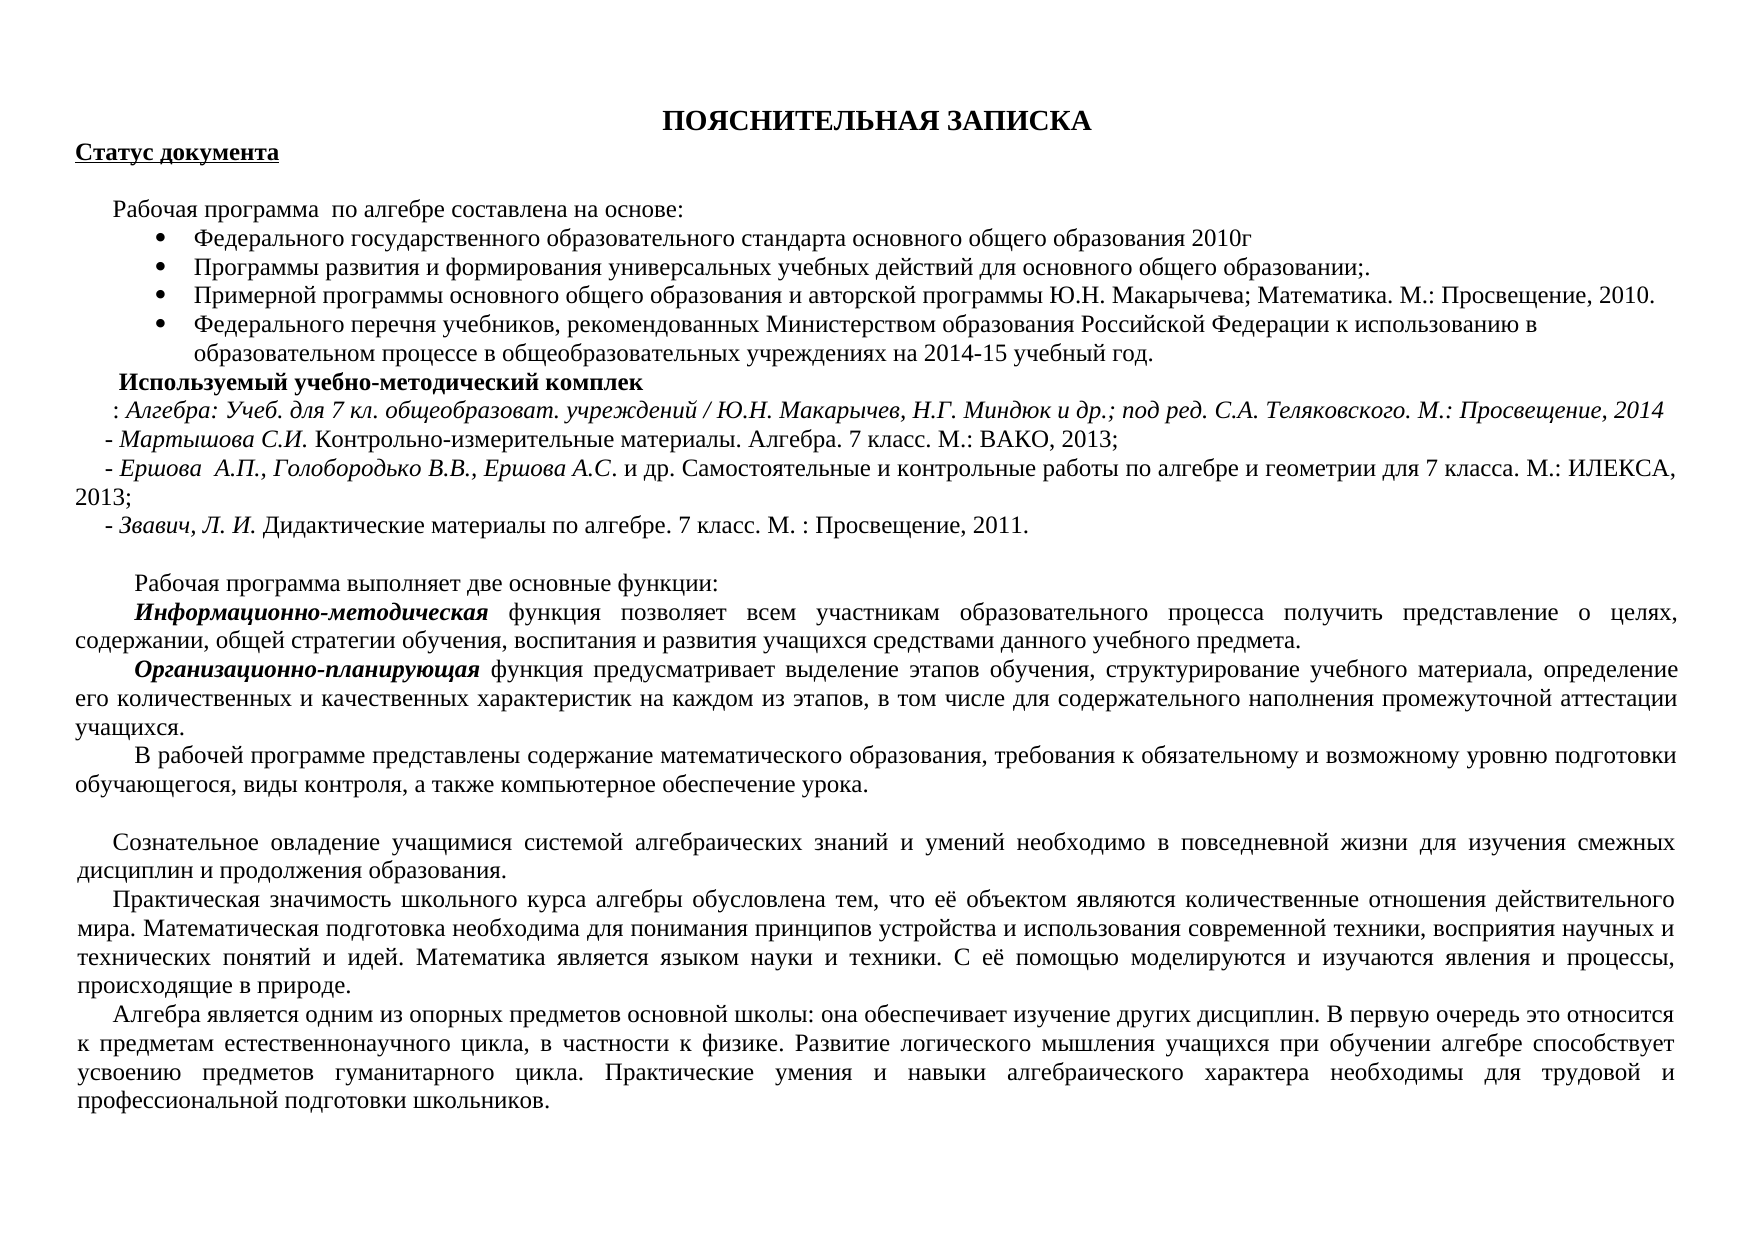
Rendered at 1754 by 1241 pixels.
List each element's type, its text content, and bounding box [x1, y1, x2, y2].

text - Ершова А.П., Голобородько В.В., Ершова А.С. и др. Самостоятельные и контрольные работы по алгебре и геометрии для 7 класса. М.: ИЛЕКСА, 2013; [75, 453, 1677, 510]
list Программы развития и формирования универсальных учебных действий для основного общего образовании;. [156, 252, 1677, 280]
list Федерального государственного образовательного стандарта основного общего образования 2010г [156, 223, 1677, 252]
text В рабочей программе представлены содержание математического образования, требования к обязательному и возможному уровню подготовки обучающегося, виды контроля, а также компьютерное обеспечение урока. [75, 740, 1679, 798]
text Практическая значимость школьного курса алгебры обусловлена тем, что её объектом являются количественные отношения действительного мира. Математическая подготовка необходима для понимания принципов устройства и использования современной техники, восприятия научных и технических понятий и идей. Математика является языком науки и техники. С её помощью моделируются и изучаются явления и процессы, происходящие в природе. [77, 884, 1677, 999]
text Организационно-планирующая функция предусматривает выделение этапов обучения, структурирование учебного материала, определение его количественных и качественных характеристик на каждом из этапов, в том числе для содержательного наполнения промежуточной аттестации учащихся. [75, 654, 1679, 740]
text Алгебра является одним из опорных предметов основной школы: она обеспечивает изучение других дисциплин. В первую очередь это относится к предметам естественнонаучного цикла, в частности к физике. Развитие логического мышления учащихся при обучении алгебре способствует усвоению предметов гуманитарного цикла. Практические умения и навыки алгебраического характера необходимы для трудовой и профессиональной подготовки школьников. [77, 999, 1677, 1114]
text Рабочая программа по алгебре составлена на основе: [77, 194, 1677, 223]
text Информационно-методическая функция позволяет всем участникам образовательного процесса получить представление о целях, содержании, общей стратегии обучения, воспитания и развития учащихся средствами данного учебного предмета. [75, 597, 1679, 654]
text ПОЯСНИТЕЛЬНАЯ ЗАПИСКА [75, 103, 1679, 137]
text Рабочая программа выполняет две основные функции: [75, 568, 1679, 597]
text Используемый учебно-методический комплек [75, 367, 1677, 395]
list Примерной программы основного общего образования и авторской программы Ю.Н. Макарычева; Математика. М.: Просвещение, 2010. [156, 280, 1679, 309]
text - Мартышова С.И. Контрольно-измерительные материалы. Алгебра. 7 класс. М.: ВАКО, 2013; [75, 424, 1677, 453]
list Федерального перечня учебников, рекомендованных Министерством образования Российской Федерации к использованию в образовательном процессе в общеобразовательных учреждениях на 2014-15 учебный год. [156, 309, 1679, 367]
text : Алгебра: Учеб. для 7 кл. общеобразоват. учреждений / Ю.Н. Макарычев, Н.Г. Миндюк и др.; под ред. С.А. Теляковского. М.: Просвещение, 2014 [77, 395, 1677, 424]
text - Звавич, Л. И. Дидактические материалы по алгебре. 7 класс. М. : Просвещение, 2011. [75, 510, 1677, 539]
text Сознательное овладение учащимися системой алгебраических знаний и умений необходимо в повседневной жизни для изучения смежных дисциплин и продолжения образования. [77, 827, 1677, 884]
text Статус документа [75, 137, 1679, 165]
